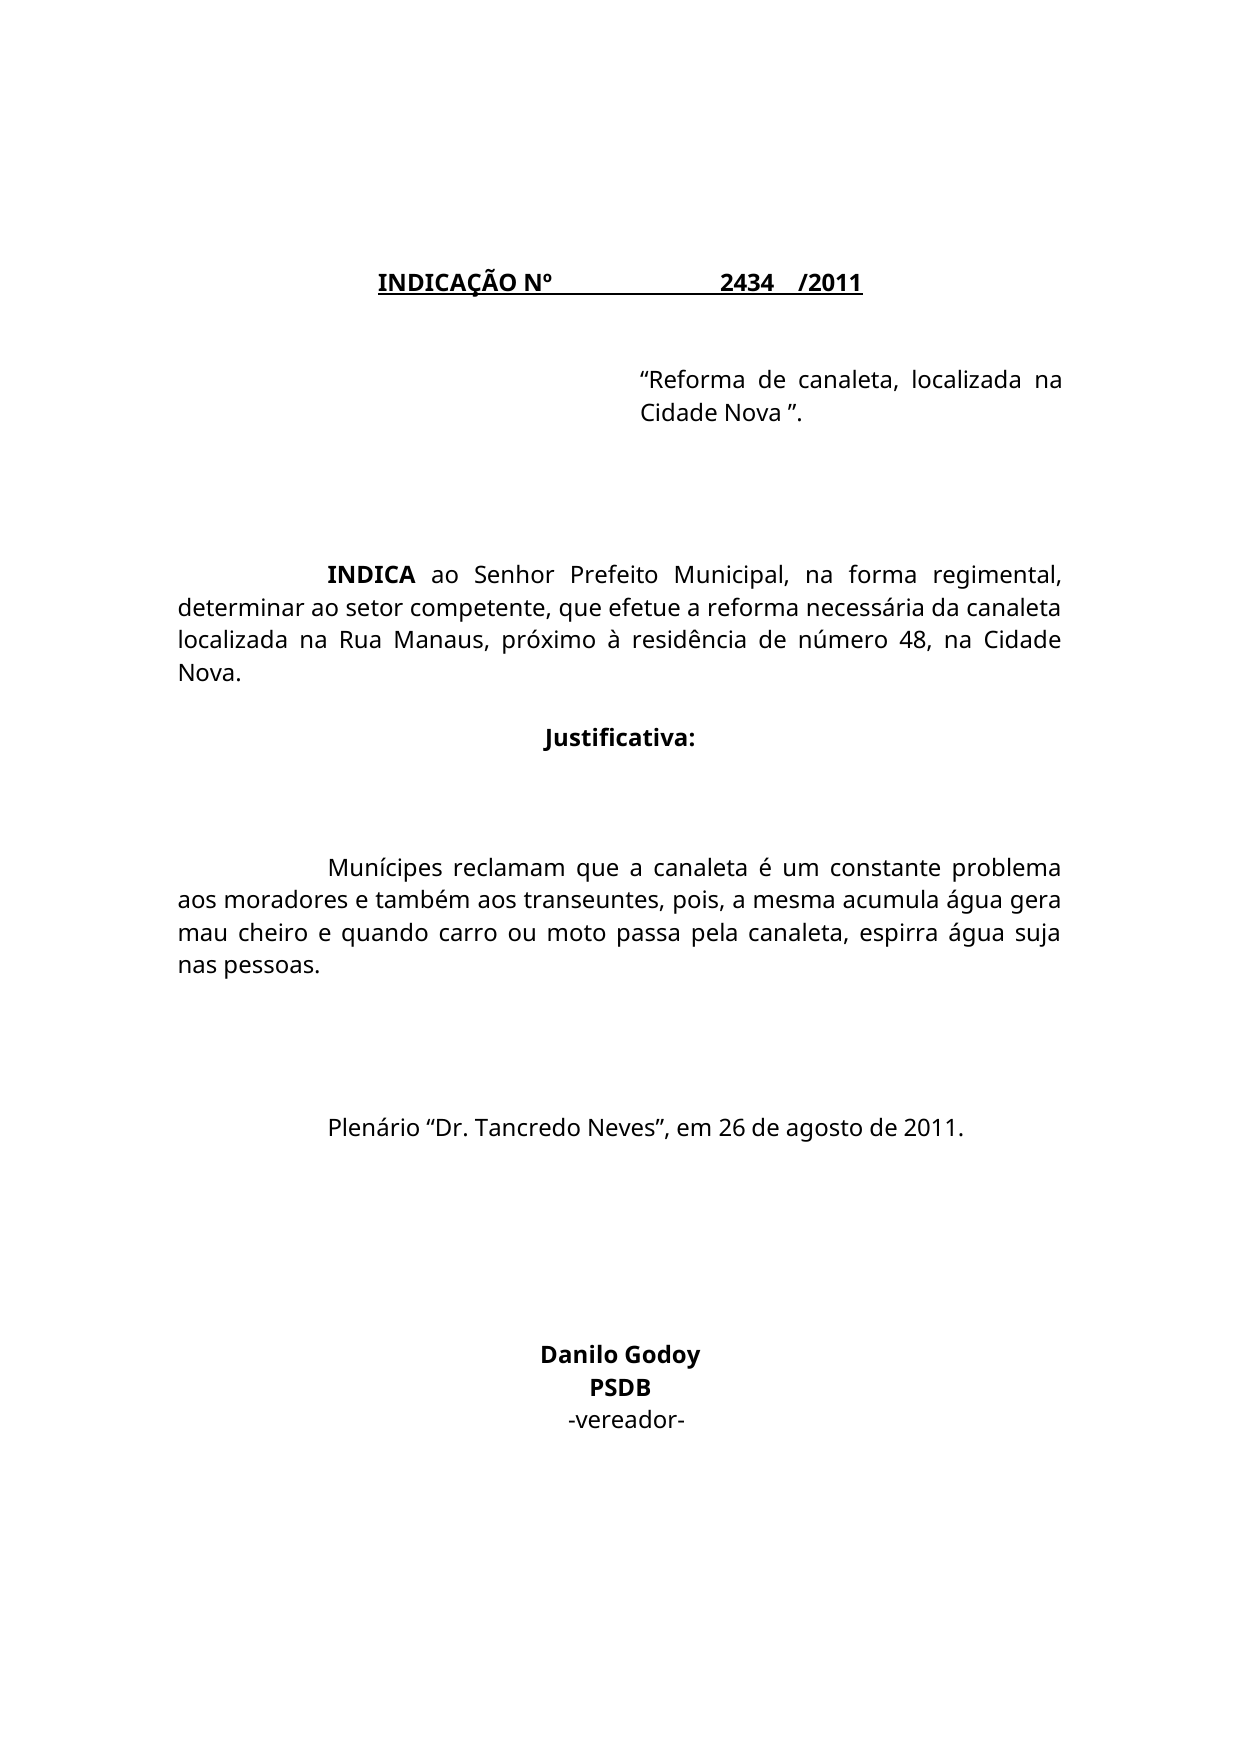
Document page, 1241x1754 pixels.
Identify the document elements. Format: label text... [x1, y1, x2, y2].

text “Reforma de canaleta, localizada na Cidade Nova ”. [640, 363, 1063, 428]
text -vereador- [177, 1403, 1063, 1436]
text Danilo Godoy [177, 1338, 1063, 1371]
text Justificativa: [177, 721, 1063, 753]
text INDICA ao Senhor Prefeito Municipal, na forma regimental, determinar ao setor competente, que efetue a reforma necessária da canaleta localizada na Rua Manaus, próximo à residência de número 48, na Cidade Nova. [177, 558, 1063, 688]
text Munícipes reclamam que a canaleta é um constante problema aos moradores e também aos transeuntes, pois, a mesma acumula água gera mau cheiro e quando carro ou moto passa pela canaleta, espirra água suja nas pessoas. [177, 851, 1063, 981]
title INDICAÇÃO Nº 2434 /2011 [177, 266, 1063, 298]
text Plenário “Dr. Tancredo Neves”, em 26 de agosto de 2011. [177, 1111, 1063, 1143]
text PSDB [177, 1371, 1063, 1403]
